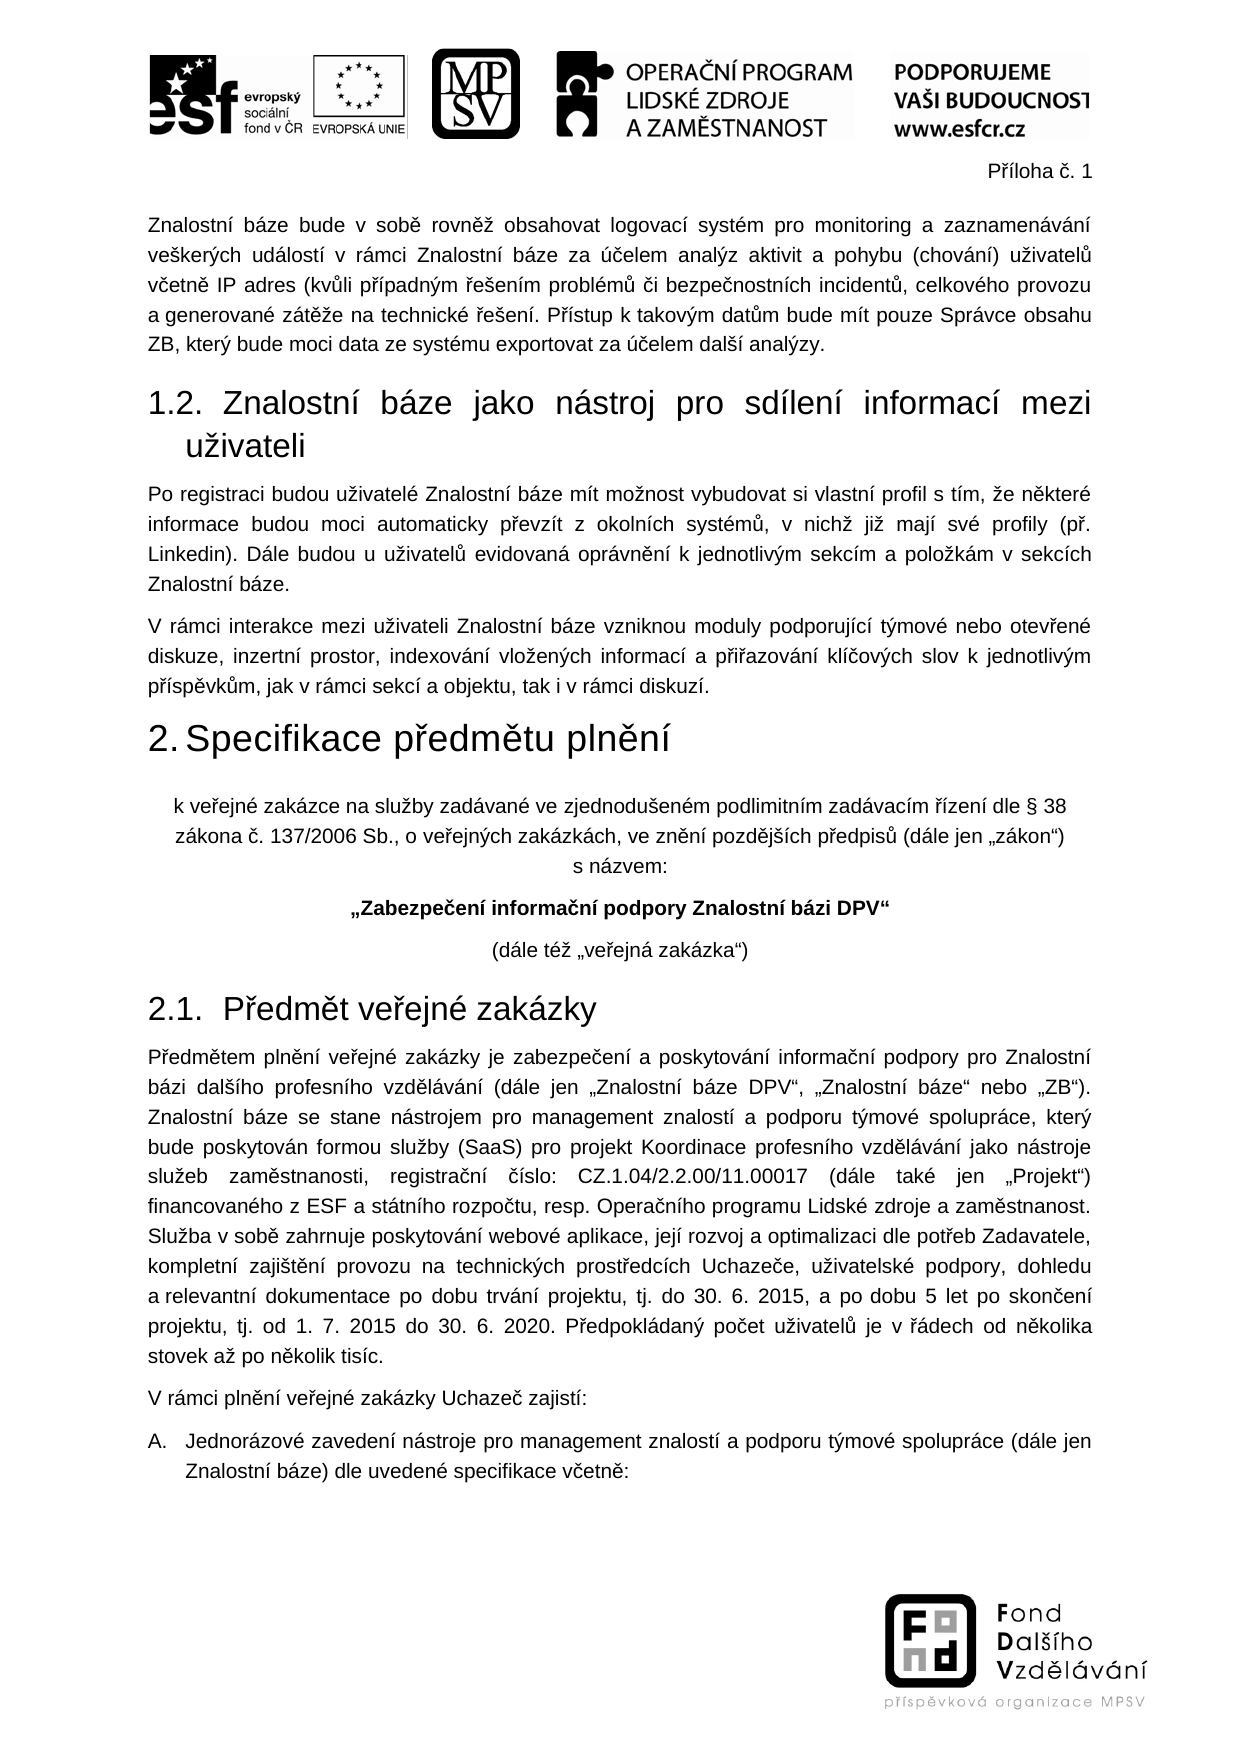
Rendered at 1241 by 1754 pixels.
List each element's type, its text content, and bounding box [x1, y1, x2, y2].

subtitle Specifikace předmětu plnění [148, 716, 1093, 759]
subtitle Znalostní báze jako nástroj pro sdílení informací mezi uživateli [148, 383, 1093, 465]
text Znalostní báze bude v sobě rovněž obsahovat logovací systém pro monitoring a zaznamenávání veškerých událostí v rámci Znalostní báze za účelem analýz aktivit a pohybu (chování) uživatelů včetně IP adres (kvůli případným řešením problémů či bezpečnostních incidentů, celkového provozu a generované zátěže na technické řešení. Přístup k takovým datům bude mít pouze Správce obsahu ZB, který bude moci data ze systému exportovat za účelem další analýzy. [148, 213, 1093, 356]
text V rámci interakce mezi uživateli Znalostní báze vzniknou moduly podporující týmové nebo otevřené diskuze, inzertní prostor, indexování vložených informací a přiřazování klíčových slov k jednotlivým příspěvkům, jak v rámci sekcí a objektu, tak i v rámci diskuzí. [148, 614, 1093, 698]
picture [873, 1584, 1157, 1726]
text k veřejné zakázce na služby zadávané ve zjednodušeném podlimitním zadávacím řízení dle § 38 zákona č. 137/2006 Sb., o veřejných zakázkách, ve znění pozdějších předpisů (dále jen „zákon“) s názvem: [148, 794, 1093, 877]
subtitle Předmět veřejné zakázky [148, 989, 1093, 1027]
text „Zabezpečení informační podpory Znalostní bázi DPV“ [148, 896, 1093, 920]
text Předmětem plnění veřejné zakázky je zabezpečení a poskytování informační podpory pro Znalostní bázi dalšího profesního vzdělávání (dále jen „Znalostní báze DPV“, „Znalostní báze“ nebo „ZB“). Znalostní báze se stane nástrojem pro management znalostí a podporu týmové spolupráce, který bude poskytován formou služby (SaaS) pro projekt Koordinace profesního vzdělávání jako nástroje služeb zaměstnanosti, registrační číslo: CZ.1.04/2.2.00/11.00017 (dále také jen „Projekt“) financovaného z ESF a státního rozpočtu, resp. Operačního programu Lidské zdroje a zaměstnanost. Služba v sobě zahrnuje poskytování webové aplikace, její rozvoj a optimalizaci dle potřeb Zadavatele, kompletní zajištění provozu na technických prostředcích Uchazeče, uživatelské podpory, dohledu a relevantní dokumentace po dobu trvání projektu, tj. do 30. 6. 2015, a po dobu 5 let po skončení projektu, tj. od 1. 7. 2015 do 30. 6. 2020. Předpokládaný počet uživatelů je v řádech od několika stovek až po několik tisíc. [148, 1045, 1093, 1368]
text (dále též „veřejná zakázka“) [148, 938, 1093, 962]
picture [148, 48, 1088, 139]
text Po registraci budou uživatelé Znalostní báze mít možnost vybudovat si vlastní profil s tím, že některé informace budou moci automaticky převzít z okolních systémů, v nichž již mají své profily (př. Linkedin). Dále budou u uživatelů evidovaná oprávnění k jednotlivým sekcím a položkám v sekcích Znalostní báze. [148, 482, 1093, 596]
list Jednorázové zavedení nástroje pro management znalostí a podporu týmové spolupráce (dále jen Znalostní báze) dle uvedené specifikace včetně: [148, 1428, 1093, 1482]
text V rámci plnění veřejné zakázky Uchazeč zajistí: [148, 1386, 1093, 1410]
